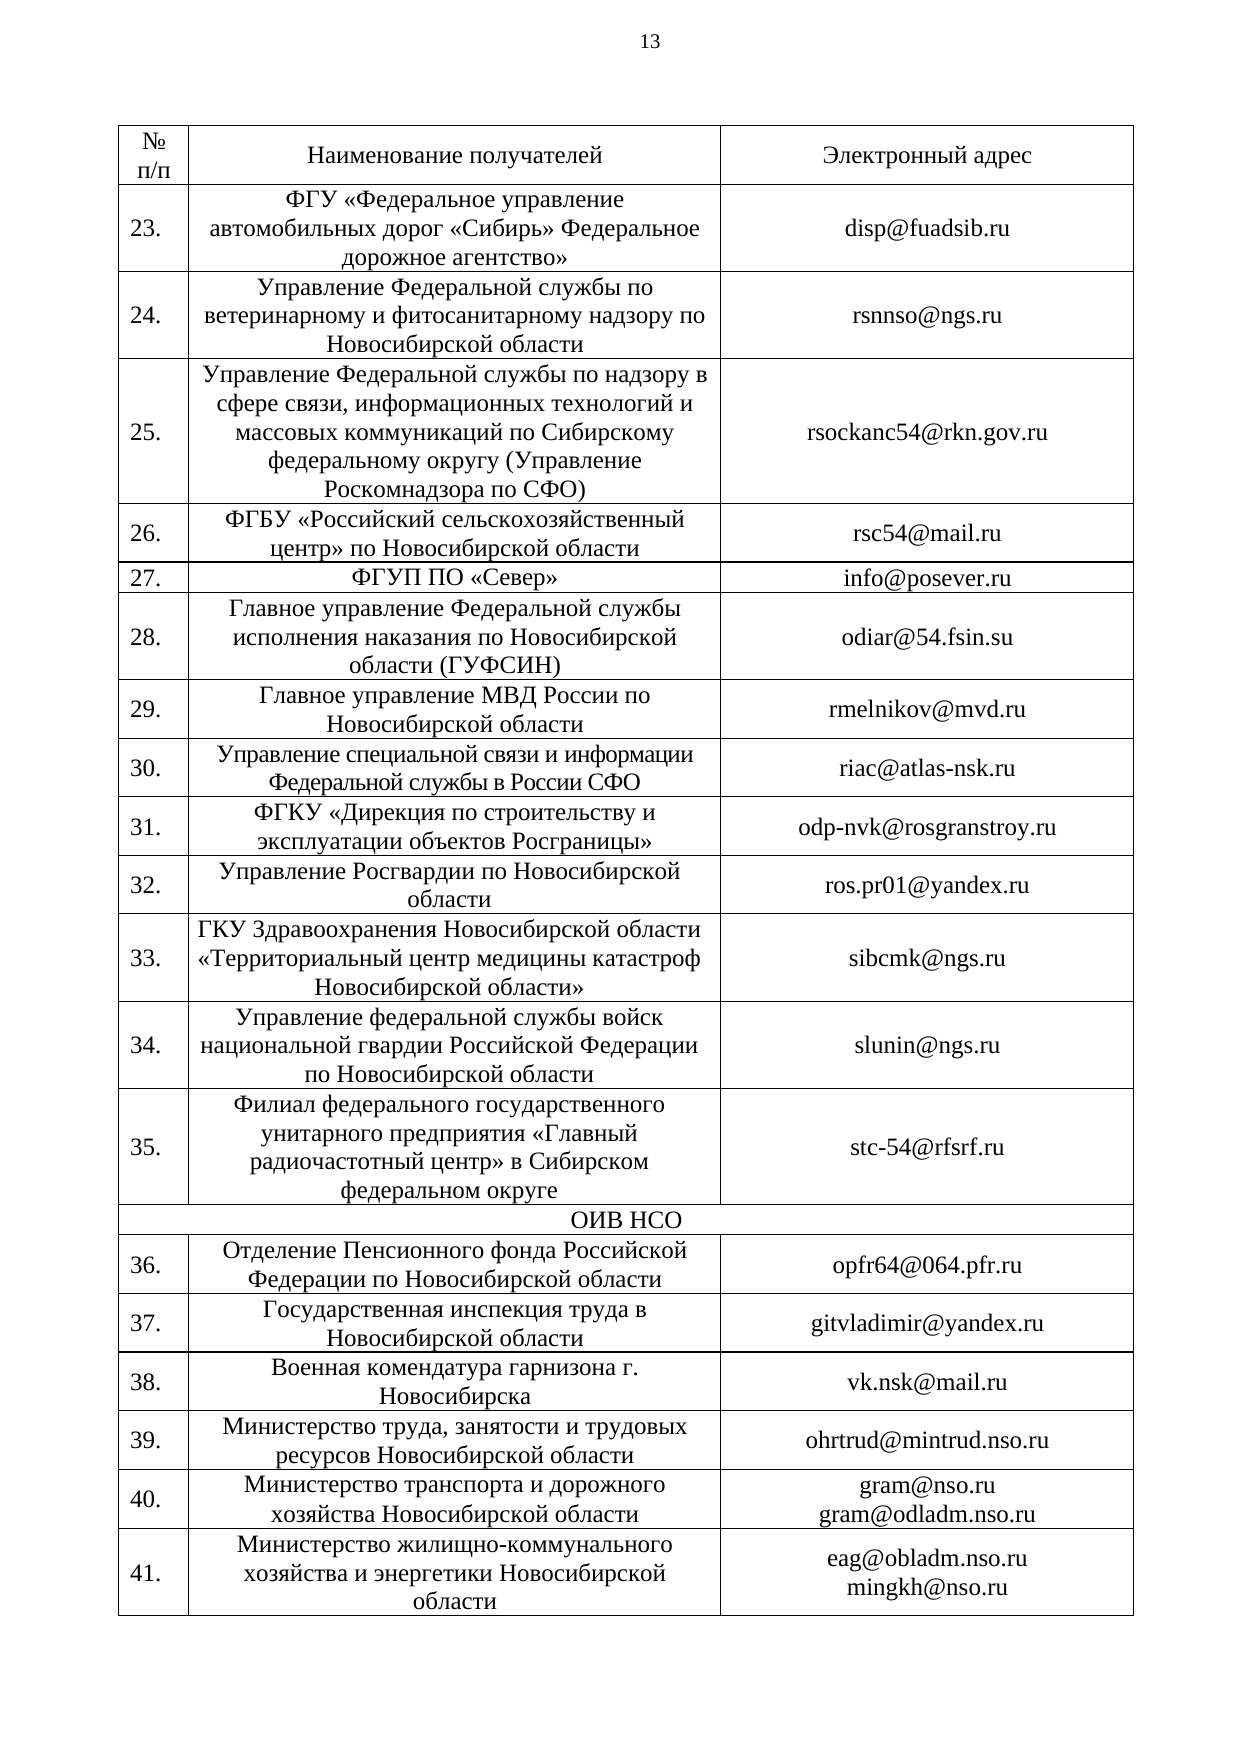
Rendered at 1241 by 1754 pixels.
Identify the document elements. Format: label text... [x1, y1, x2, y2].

table_cell [119, 680, 188, 738]
table_cell [119, 504, 188, 561]
table_cell gram@nso.ru gram@odladm.nso.ru [721, 1470, 1133, 1528]
table_cell info@posever.ru [721, 563, 1133, 592]
table_cell [119, 856, 188, 913]
table_cell ФГБУ «Российский сельскохозяйственный центр» по Новосибирской области [189, 504, 720, 561]
table_cell Министерство жилищно-коммунального хозяйства и энергетики Новосибирской области [189, 1529, 720, 1615]
table_cell [119, 185, 188, 271]
table_cell Филиал федерального государственного унитарного предприятия «Главный радиочастотный центр» в Сибирском федеральном округе [189, 1089, 720, 1204]
table_cell Управление Росгвардии по Новосибирской области [189, 856, 720, 913]
table_cell Отделение Пенсионного фонда Российской Федерации по Новосибирской области [189, 1235, 720, 1293]
table_cell Министерство труда, занятости и трудовых ресурсов Новосибирской области [189, 1411, 720, 1468]
table_cell odiar@54.fsin.su [721, 593, 1133, 679]
table_cell odp-nvk@rosgranstroy.ru [721, 797, 1133, 855]
table_cell disp@fuadsib.ru [721, 185, 1133, 271]
table_cell [119, 1411, 188, 1468]
table_header Электронный адрес [721, 126, 1133, 183]
table_cell [119, 1353, 188, 1410]
table_cell [119, 1089, 188, 1204]
table_cell slunin@ngs.ru [721, 1002, 1133, 1088]
table_header № п/п [119, 126, 188, 183]
table_cell Управление Федеральной службы по ветеринарному и фитосанитарному надзору по Новосибирской области [189, 272, 720, 358]
table_cell rmelnikov@mvd.ru [721, 680, 1133, 738]
table_cell [119, 1294, 188, 1351]
table_cell ФГУП ПО «Север» [189, 563, 720, 592]
table_cell [119, 1002, 188, 1088]
table_cell [119, 914, 188, 1001]
table_cell Главное управление Федеральной службы исполнения наказания по Новосибирской области (ГУФСИН) [189, 593, 720, 679]
table_cell [119, 593, 188, 679]
table_cell sibcmk@ngs.ru [721, 914, 1133, 1001]
table_cell [119, 1529, 188, 1615]
table_cell [119, 272, 188, 358]
table_cell vk.nsk@mail.ru [721, 1353, 1133, 1410]
table_cell rsc54@mail.ru [721, 504, 1133, 561]
table_cell ФГКУ «Дирекция по строительству и эксплуатации объектов Росграницы» [189, 797, 720, 855]
table_cell [119, 797, 188, 855]
table_cell rsockanc54@rkn.gov.ru [721, 359, 1133, 503]
table_cell Управление специальной связи и информации Федеральной службы в России СФО [189, 739, 720, 796]
table_cell ГКУ Здравоохранения Новосибирской области «Территориальный центр медицины катастроф Новосибирской области» [189, 914, 720, 1001]
table_cell [119, 1470, 188, 1528]
table_cell riac@atlas-nsk.ru [721, 739, 1133, 796]
table_header Наименование получателей [189, 126, 720, 183]
table_cell rsnnso@ngs.ru [721, 272, 1133, 358]
table_cell [119, 1235, 188, 1293]
table_cell ОИВ НСО [119, 1205, 1133, 1234]
table_cell Государственная инспекция труда в Новосибирской области [189, 1294, 720, 1351]
table_cell ФГУ «Федеральное управление автомобильных дорог «Сибирь» Федеральное дорожное агентство» [189, 185, 720, 271]
table_cell [119, 359, 188, 503]
table_cell [119, 563, 188, 592]
table_cell opfr64@064.pfr.ru [721, 1235, 1133, 1293]
table_cell Управление Федеральной службы по надзору в сфере связи, информационных технологий и массовых коммуникаций по Сибирскому федеральному округу (Управление Роскомнадзора по СФО) [189, 359, 720, 503]
table_cell gitvladimir@yandex.ru [721, 1294, 1133, 1351]
table_cell eag@obladm.nso.ru mingkh@nso.ru [721, 1529, 1133, 1615]
table_cell ros.pr01@yandex.ru [721, 856, 1133, 913]
table_cell Управление федеральной службы войск национальной гвардии Российской Федерации по Новосибирской области [189, 1002, 720, 1088]
table_cell stc-54@rfsrf.ru [721, 1089, 1133, 1204]
table_cell ohrtrud@mintrud.nso.ru [721, 1411, 1133, 1468]
table_cell Военная комендатура гарнизона г. Новосибирска [189, 1353, 720, 1410]
table_cell [119, 739, 188, 796]
table_cell Главное управление МВД России по Новосибирской области [189, 680, 720, 738]
table_cell Министерство транспорта и дорожного хозяйства Новосибирской области [189, 1470, 720, 1528]
